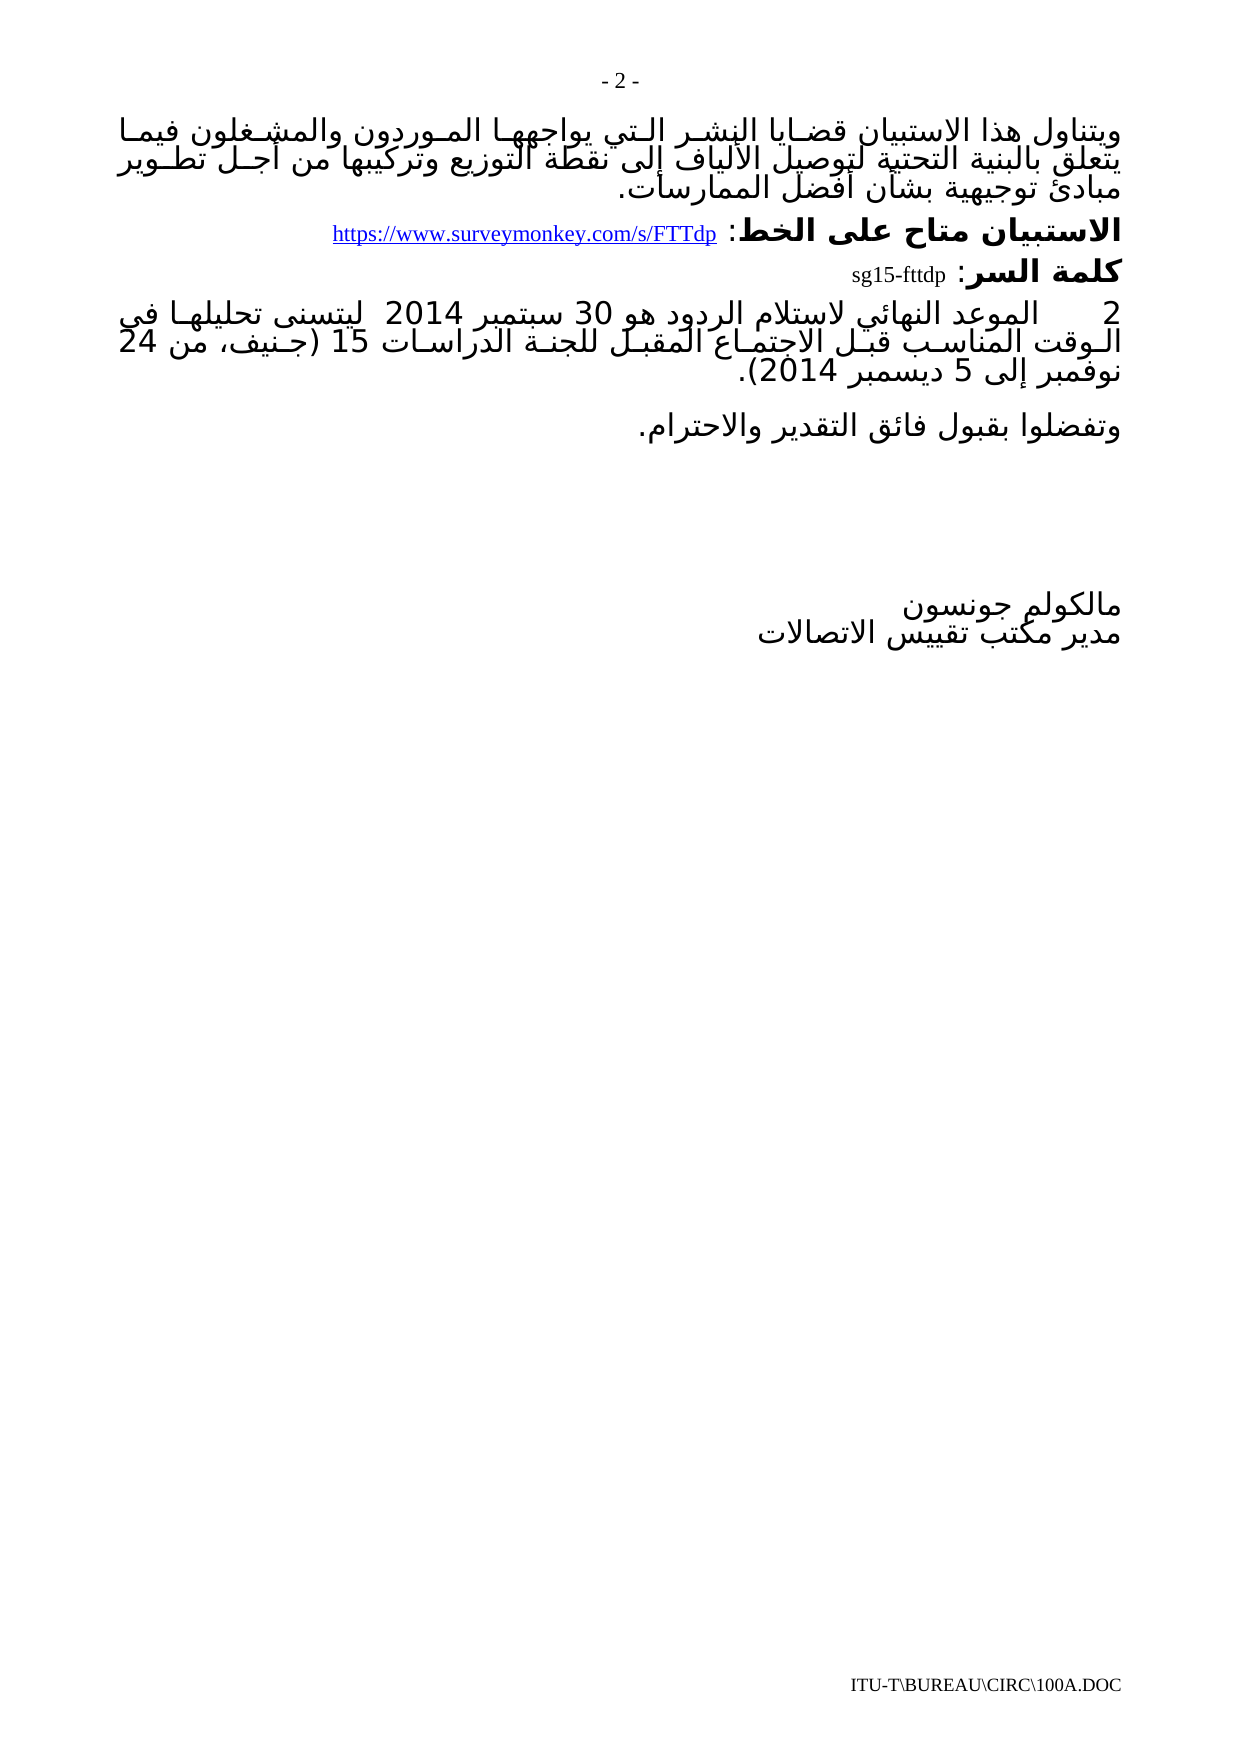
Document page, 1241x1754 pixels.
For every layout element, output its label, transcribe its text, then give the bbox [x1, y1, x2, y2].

text مالكول‍م جونسون مدير مكتب تقييس الاتصالات [118, 593, 1122, 651]
text كلمة السر: sg15-fttdp [974, 259, 1122, 289]
text وتفضلوا بقبول فائق التقدير والاحترام. [1035, 413, 1122, 443]
text كلمة السر: sg15-fttdp [118, 259, 1022, 289]
text ويتناول هذا الاستبيان قضايا النشر التي يواجهها الموردون والمشغلون فيما يتعلق بالبنية التحتية لتوصيل الألياف إلى نقطة التوزيع وتركيبها من أجل تطوير مبادئ توجيهية بشأن أفضل الممارسات. [118, 118, 1122, 206]
text الاستبيان متاح على ال‍خط: https://www.surveymonkey.com/s/FTTdp [118, 218, 1122, 247]
text 2 ال‍موعد النهائي لاستلام الردود هو 30 سبتمبر 2014 ليتسنى ت‍حليلها في الوقت ال‍مناسب قبل الاجتماع ال‍مقبل للجنة الدراسات 15 (جنيف، من 24 نوفمبر إلى 5 ديسمبر 2014). [118, 301, 1122, 388]
text وتفضلوا بقبول فائق التقدير والاحترام. [118, 413, 1048, 443]
